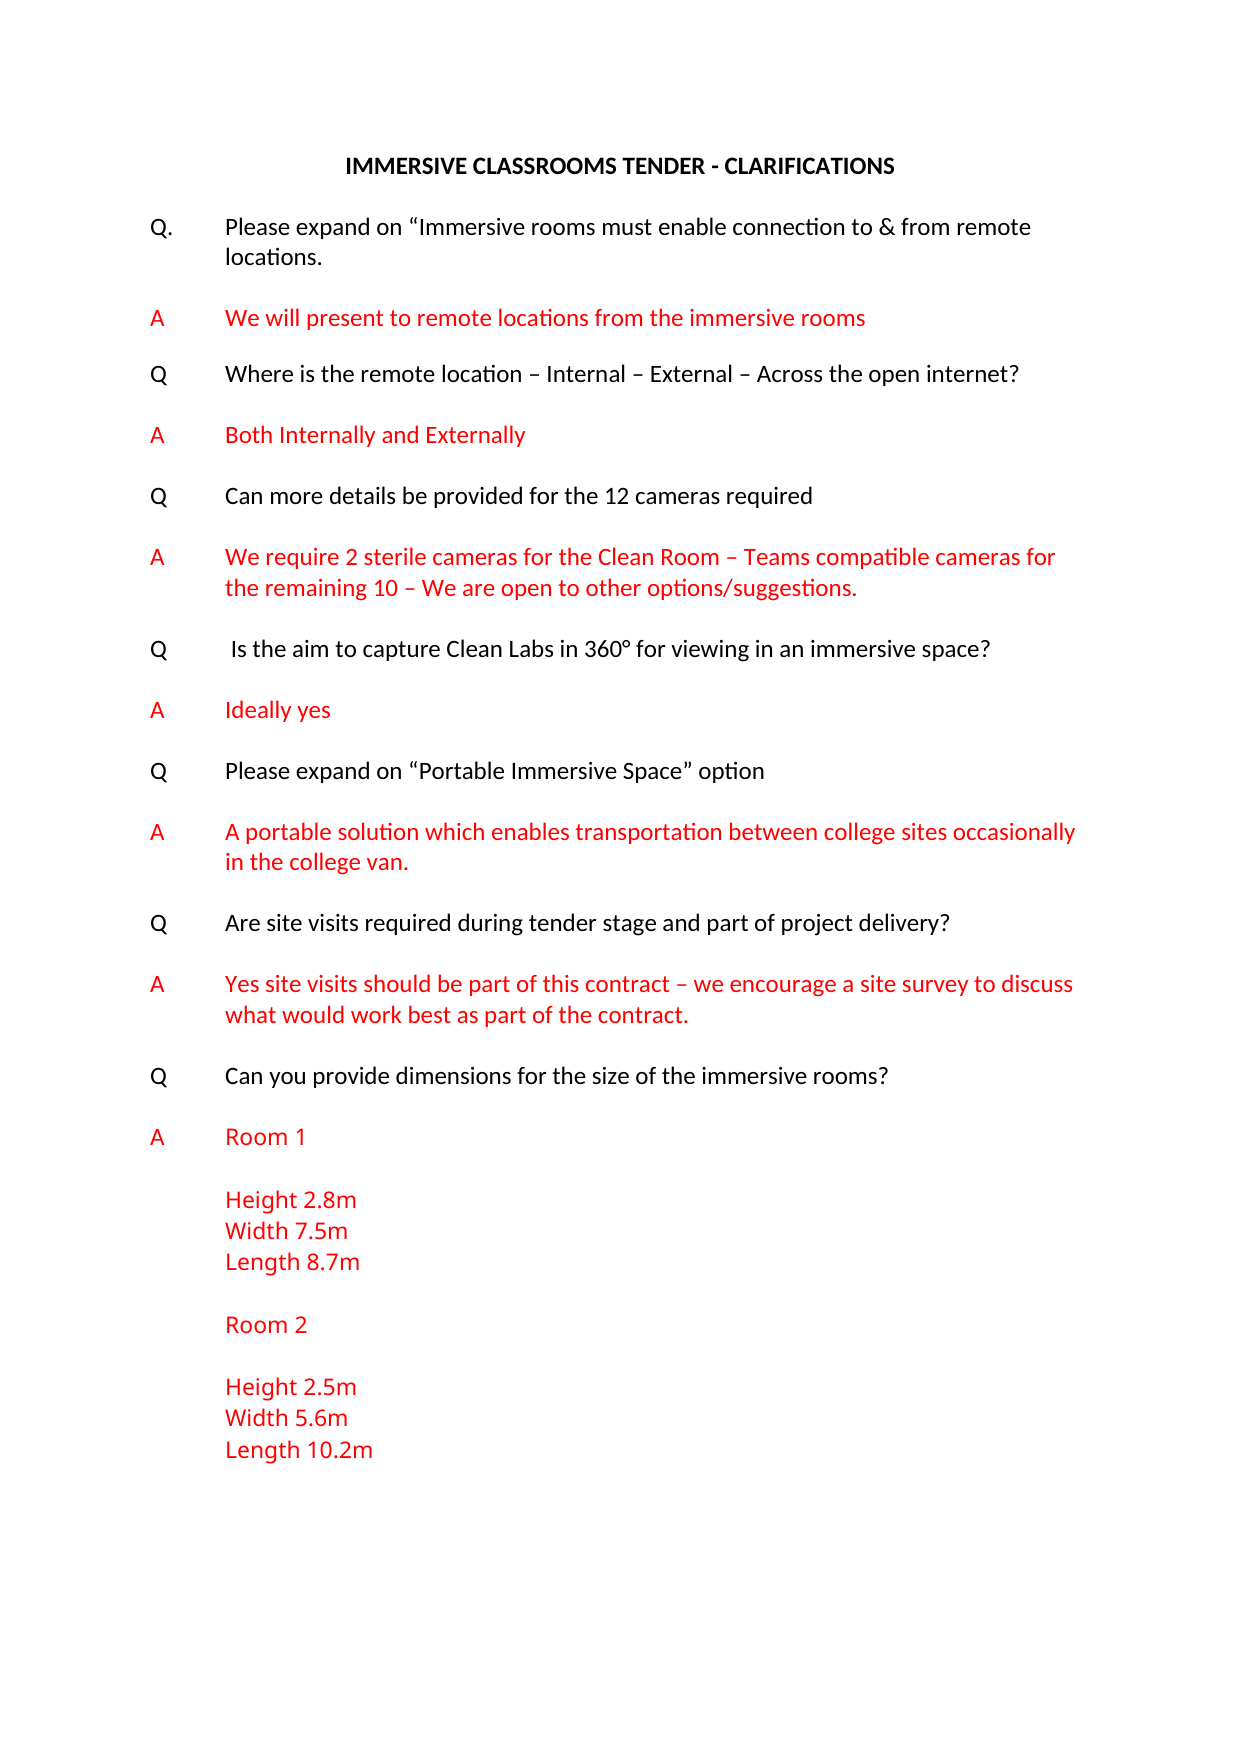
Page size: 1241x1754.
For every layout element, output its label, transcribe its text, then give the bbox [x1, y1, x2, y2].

text Length 10.2m [225, 1434, 1090, 1465]
text Q Can you provide dimensions for the size of the immersive rooms? [150, 1060, 1090, 1091]
text Q. Please expand on “Immersive rooms must enable connection to & from remote locations. [150, 211, 1090, 272]
text Q Are site visits required during tender stage and part of project delivery? [150, 907, 1090, 938]
text A We will present to remote locations from the immersive rooms [150, 272, 1090, 333]
text Q Is the aim to capture Clean Labs in 360° for viewing in an immersive space? [150, 633, 1090, 663]
text Q Can more details be provided for the 12 cameras required [150, 480, 1090, 511]
text A Both Internally and Externally [150, 419, 1090, 450]
text A Ideally yes [150, 694, 1090, 724]
text Room 2 [150, 1309, 1090, 1340]
text Length 8.7m [150, 1246, 1090, 1277]
text Height 2.5m [150, 1371, 1090, 1402]
text A We require 2 sterile cameras for the Clean Room – Teams compatible cameras for the remaining 10 – We are open to other options/suggestions. [150, 541, 1090, 602]
text IMMERSIVE CLASSROOMS TENDER - CLARIFICATIONS [150, 150, 1090, 181]
text Q Where is the remote location – Internal – External – Across the open internet? [150, 358, 1090, 389]
text Width 5.6m [150, 1402, 1090, 1434]
text A Room 1 [150, 1121, 1090, 1152]
text Width 7.5m [150, 1215, 1090, 1246]
text A A portable solution which enables transportation between college sites occasionally in the college van. [150, 816, 1090, 877]
text A Yes site visits should be part of this contract – we encourage a site survey to discuss what would work best as part of the contract. [150, 968, 1090, 1029]
text Height 2.8m [150, 1184, 1090, 1215]
text Q Please expand on “Portable Immersive Space” option [150, 755, 1090, 785]
